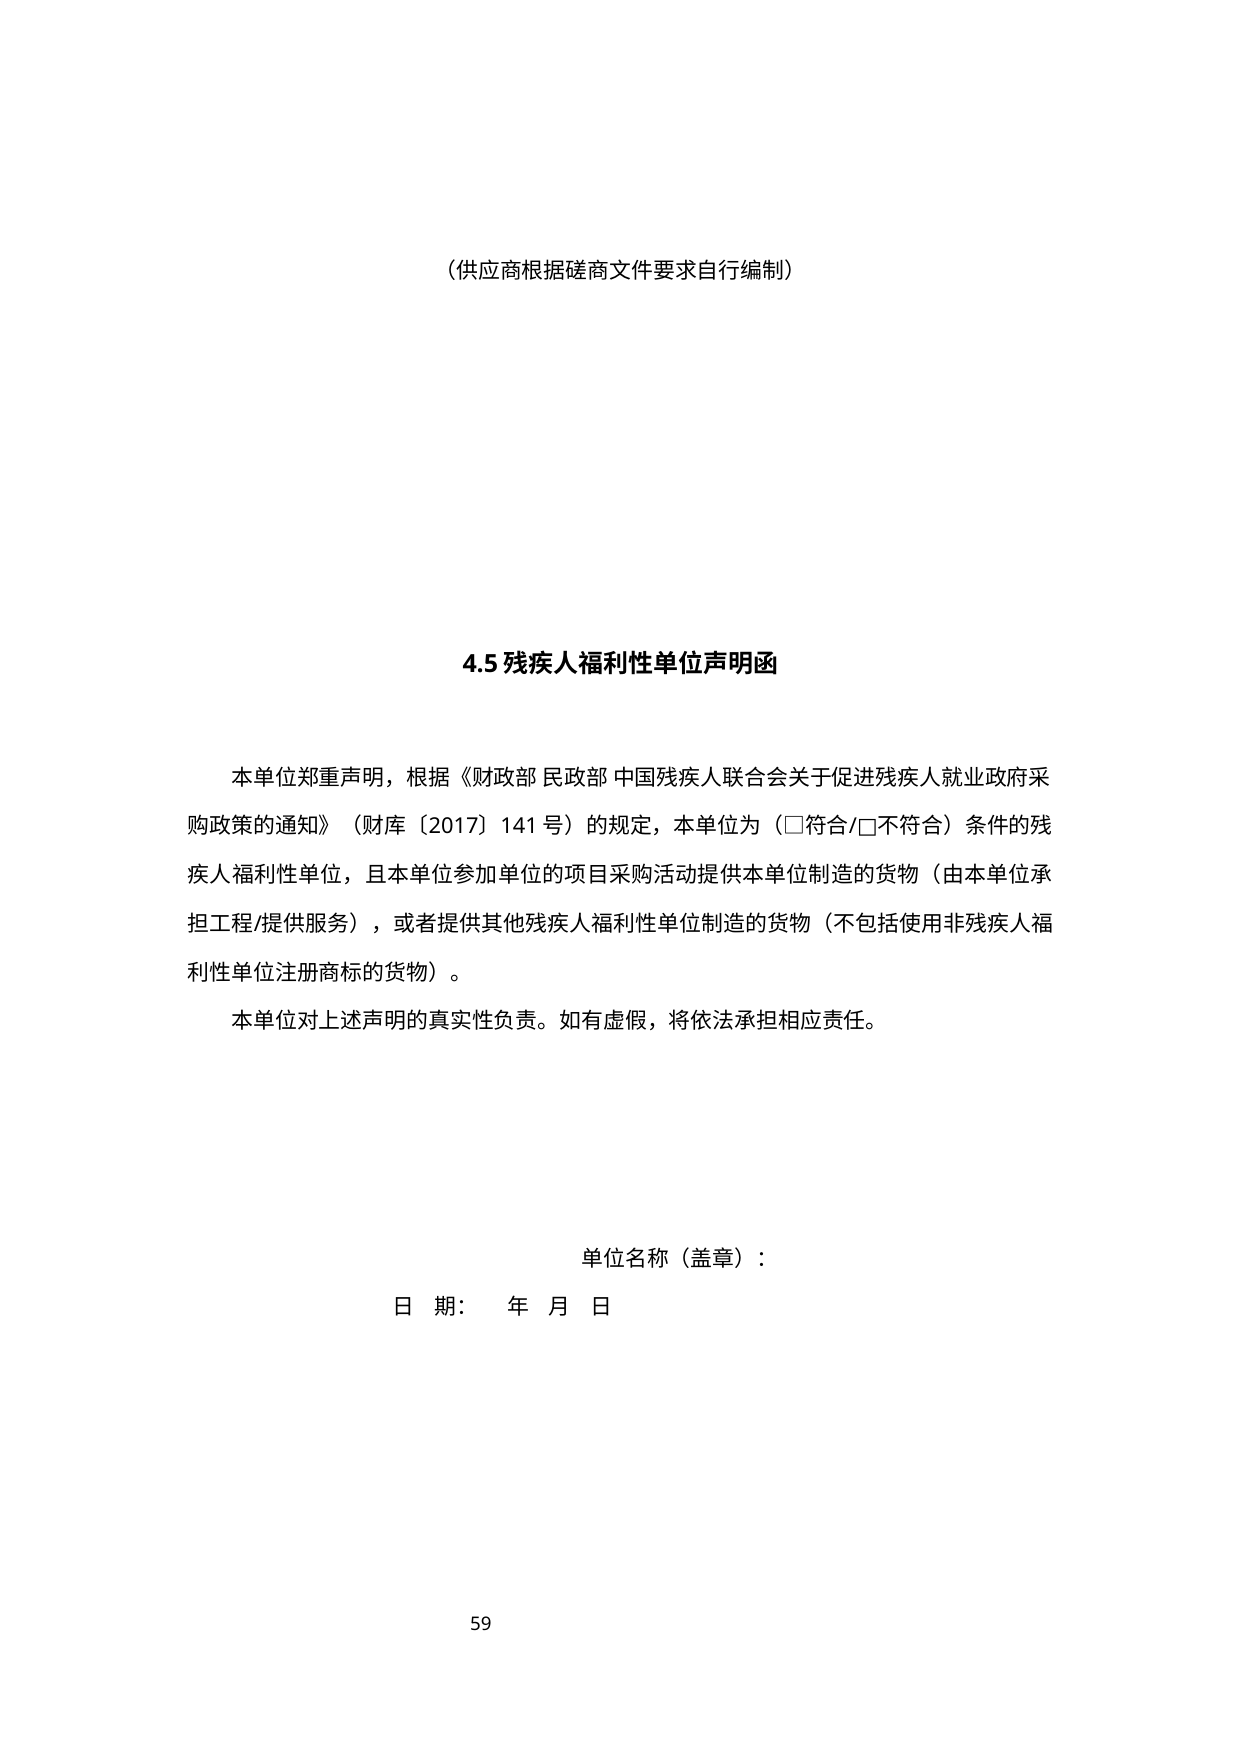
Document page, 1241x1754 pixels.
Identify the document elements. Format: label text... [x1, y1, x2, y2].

text 日 期： 年 月 日 [187, 1289, 1053, 1321]
text 4.5残疾人福利性单位声明函 [187, 629, 1053, 694]
text 本单位郑重声明，根据《财政部 民政部 中国残疾人联合会关于促进残疾人就业政府采购政策的通知》（财库〔2017〕141号）的规定，本单位为（□符合/□不符合）条件的残疾人福利性单位，且本单位参加单位的项目采购活动提供本单位制造的货物（由本单位承担工程/提供服务），或者提供其他残疾人福利性单位制造的货物（不包括使用非残疾人福利性单位注册商标的货物）。 [187, 759, 1053, 987]
text 单位名称（盖章）： [187, 1241, 1053, 1273]
text 本单位对上述声明的真实性负责。如有虚假，将依法承担相应责任。 [187, 1003, 1053, 1035]
text （供应商根据磋商文件要求自行编制） [187, 252, 1053, 285]
